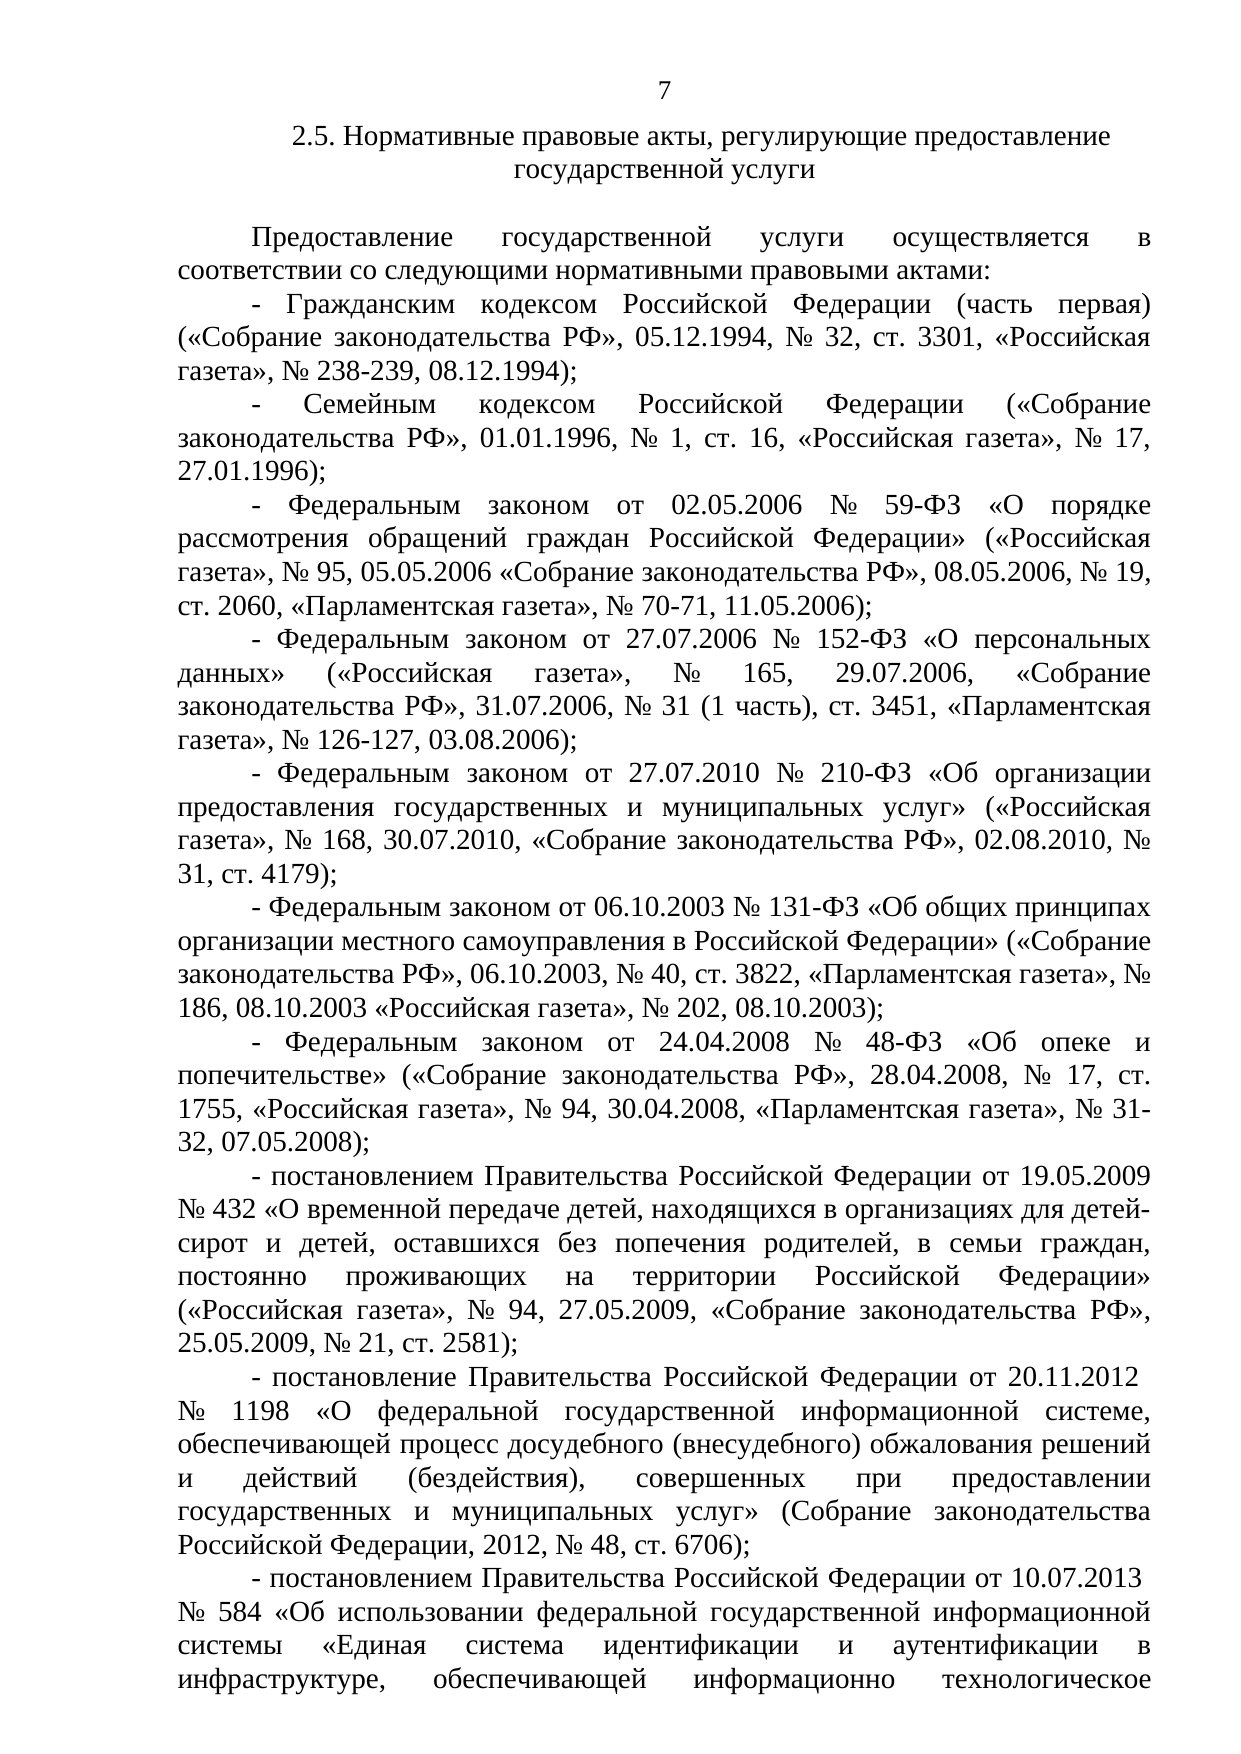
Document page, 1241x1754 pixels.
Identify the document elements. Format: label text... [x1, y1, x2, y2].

text - Гражданским кодексом Российской Федерации (часть первая) («Собрание законодательства РФ», 05.12.1994, № 32, ст. 3301, «Российская газета», № 238-239, 08.12.1994); [177, 286, 1152, 386]
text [177, 1560, 1152, 1694]
text - Федеральным законом от 27.07.2010 № 210-ФЗ «Об организации предоставления государственных и муниципальных услуг» («Российская газета», № 168, 30.07.2010, «Собрание законодательства РФ», 02.08.2010, № 31, ст. 4179); [177, 755, 1152, 889]
text - Федеральным законом от 24.04.2008 № 48-ФЗ «Об опеке и попечительстве» («Собрание законодательства РФ», 28.04.2008, № 17, ст. 1755, «Российская газета», № 94, 30.04.2008, «Парламентская газета», № 31-32, 07.05.2008); [177, 1024, 1152, 1158]
text Предоставление государственной услуги осуществляется в соответствии со следующими нормативными правовыми актами: [177, 219, 1152, 286]
text - Федеральным законом от 02.05.2006 № 59-ФЗ «О порядке рассмотрения обращений граждан Российской Федерации» («Российская газета», № 95, 05.05.2006 «Собрание законодательства РФ», 08.05.2006, № 19, ст. 2060, «Парламентская газета», № 70-71, 11.05.2006); [177, 487, 1152, 621]
text 2.5. Нормативные правовые акты, регулирующие предоставление государственной услуги [177, 118, 1152, 185]
text - Семейным кодексом Российской Федерации («Собрание законодательства РФ», 01.01.1996, № 1, ст. 16, «Российская газета», № 17, 27.01.1996); [177, 386, 1152, 487]
text - постановлением Правительства Российской Федерации от 19.05.2009 № 432 «О временной передаче детей, находящихся в организациях для детей-сирот и детей, оставшихся без попечения родителей, в семьи граждан, постоянно проживающих на территории Российской Федерации» («Российская газета», № 94, 27.05.2009, «Собрание законодательства РФ», 25.05.2009, № 21, ст. 2581); [177, 1158, 1152, 1359]
text - Федеральным законом от 06.10.2003 № 131-ФЗ «Об общих принципах организации местного самоуправления в Российской Федерации» («Собрание законодательства РФ», 06.10.2003, № 40, ст. 3822, «Парламентская газета», № 186, 08.10.2003 «Российская газета», № 202, 08.10.2003); [177, 889, 1152, 1024]
text - Федеральным законом от 27.07.2006 № 152-ФЗ «О персональных данных» («Российская газета», № 165, 29.07.2006, «Собрание законодательства РФ», 31.07.2006, № 31 (1 часть), ст. 3451, «Парламентская газета», № 126-127, 03.08.2006); [177, 621, 1152, 755]
text - постановление Правительства Российской Федерации от 20.11.2012 № 1198 «О федеральной государственной информационной системе, обеспечивающей процесс досудебного (внесудебного) обжалования решений и действий (бездействия), совершенных при предоставлении государственных и муниципальных услуг» (Собрание законодательства Российской Федерации, 2012, № 48, ст. 6706); [177, 1359, 1152, 1560]
